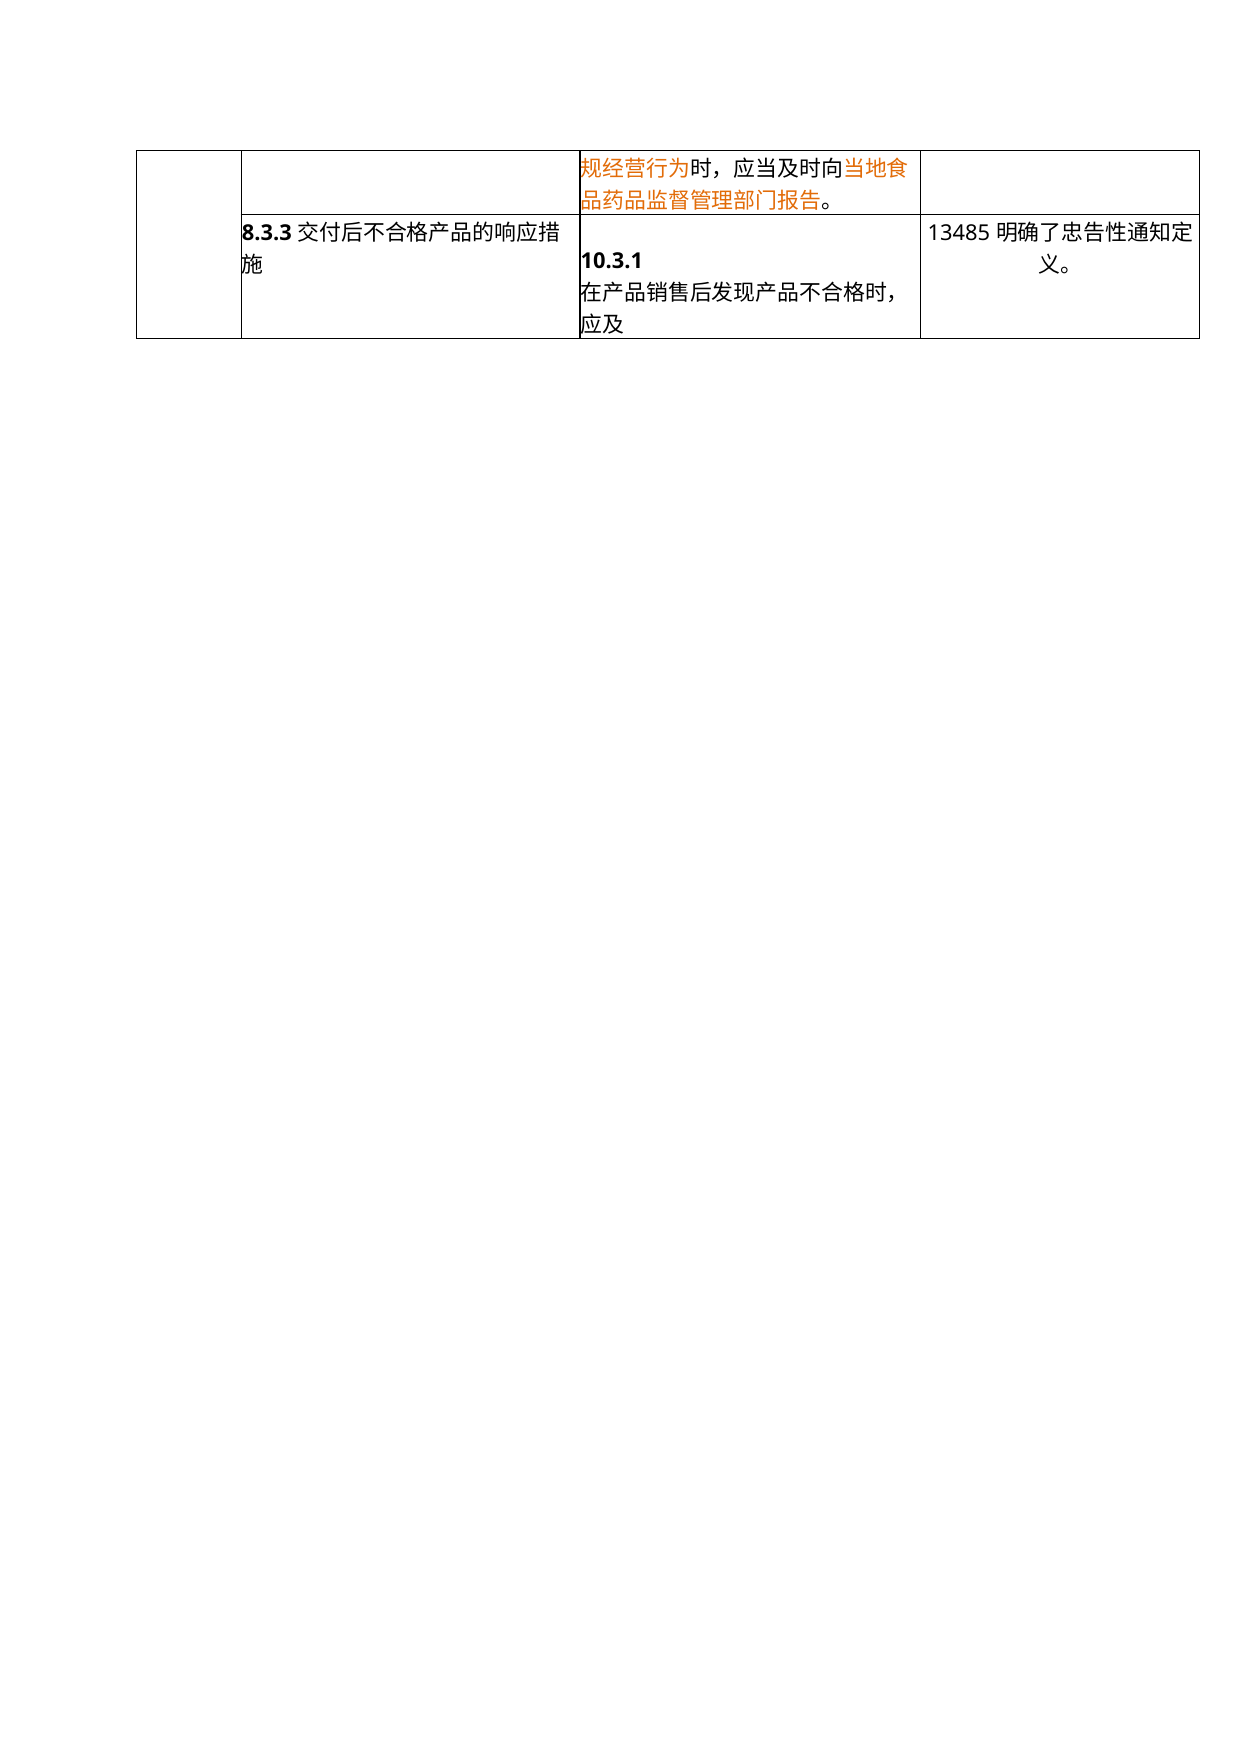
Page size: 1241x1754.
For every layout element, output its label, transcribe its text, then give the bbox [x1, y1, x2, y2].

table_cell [921, 151, 1199, 214]
table_cell 8.3.3 交付后不合格产品的响应措 施 [242, 215, 579, 338]
table_cell 无 [242, 151, 579, 214]
table_cell 10.3.1 在产品销售后发现产品不合格时，应及 [581, 215, 920, 338]
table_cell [581, 151, 920, 214]
table_cell 13485 明确了忠告性通知定义。 [921, 215, 1199, 338]
